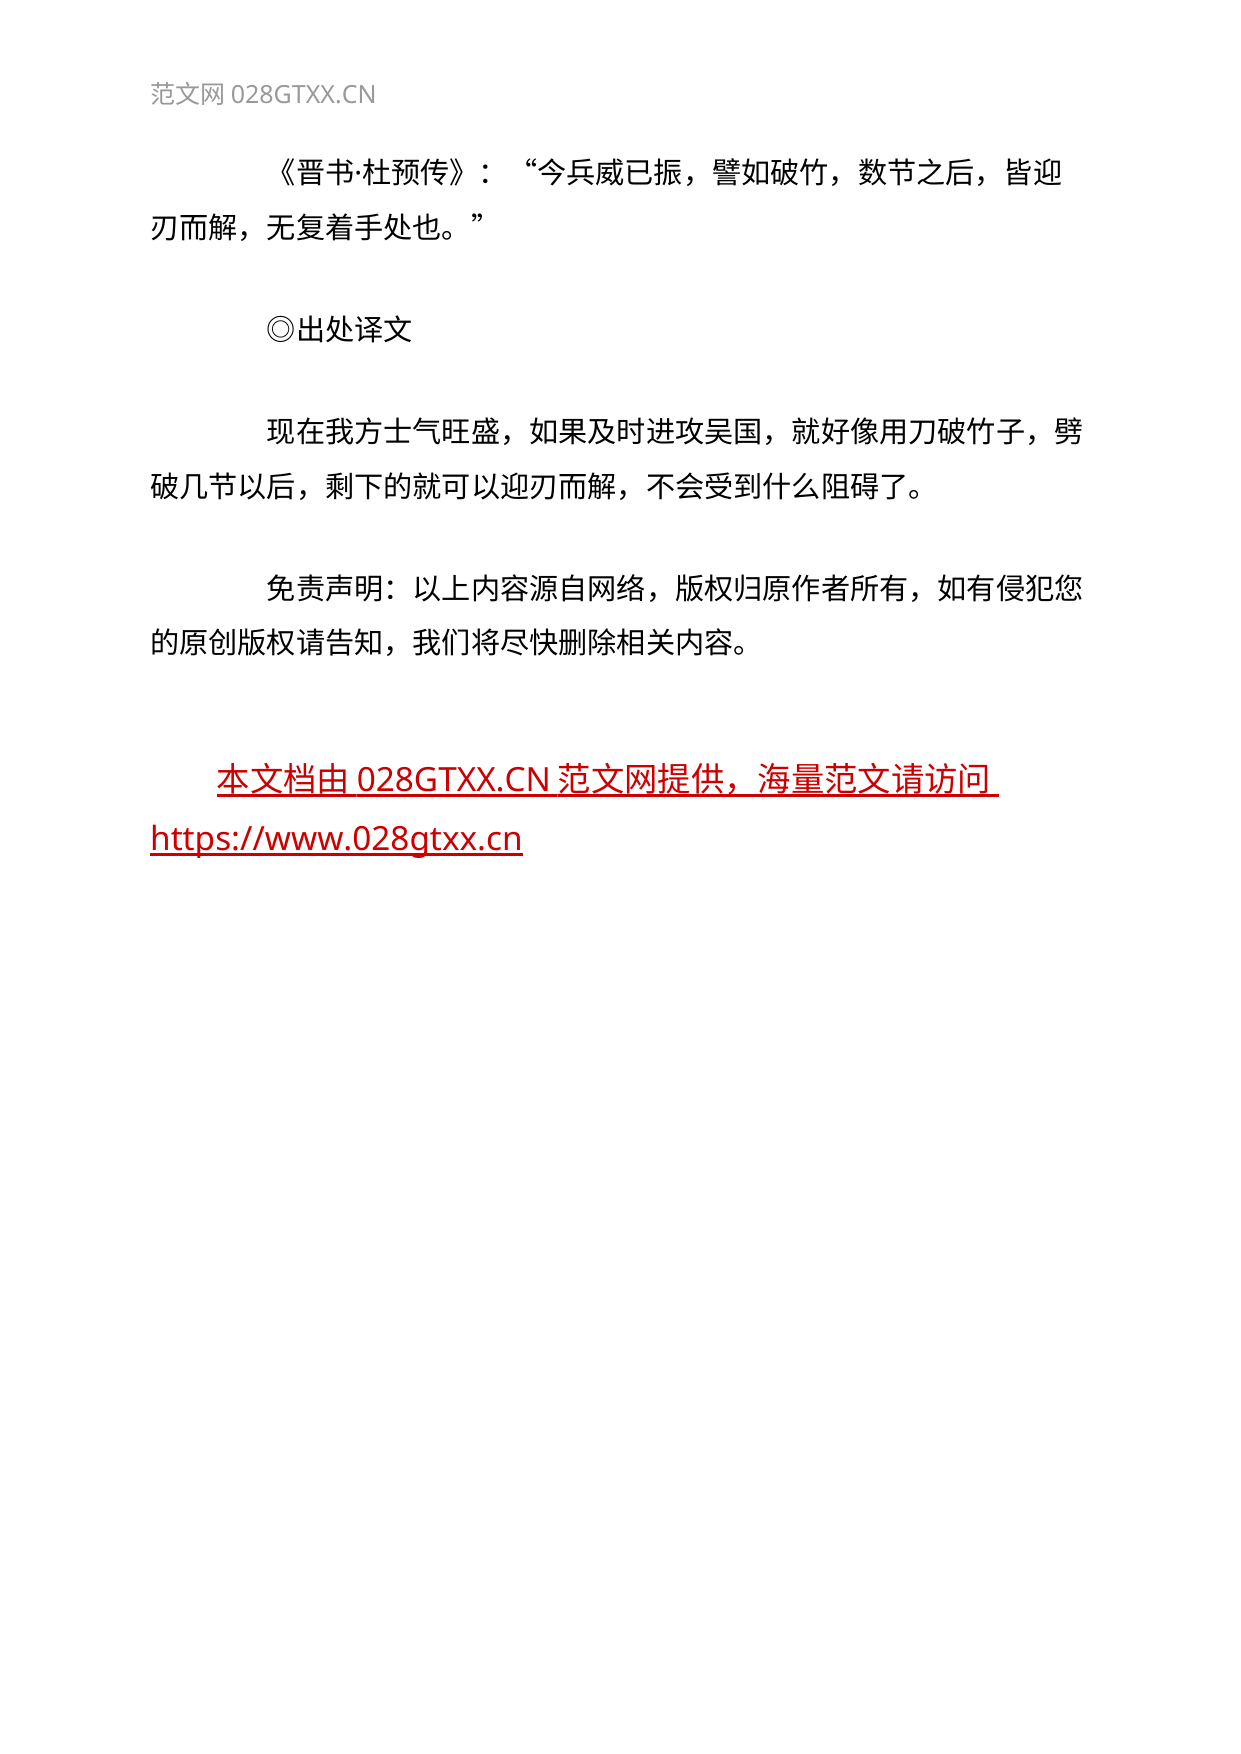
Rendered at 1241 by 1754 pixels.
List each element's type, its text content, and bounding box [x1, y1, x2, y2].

text 《晋书·杜预传》：“今兵威已振，譬如破竹，数节之后，皆迎刃而解，无复着手处也。” [150, 150, 1090, 247]
text 本文档由028GTXX.CN范文网提供，海量范文请访问 https://www.028gtxx.cn [150, 753, 1090, 861]
text 现在我方士气旺盛，如果及时进攻吴国，就好像用刀破竹子，劈破几节以后，剩下的就可以迎刃而解，不会受到什么阻碍了。 [150, 408, 1090, 506]
text ◎出处译文 [150, 307, 1090, 349]
text 免责声明：以上内容源自网络，版权归原作者所有，如有侵犯您的原创版权请告知，我们将尽快删除相关内容。 [150, 565, 1090, 662]
